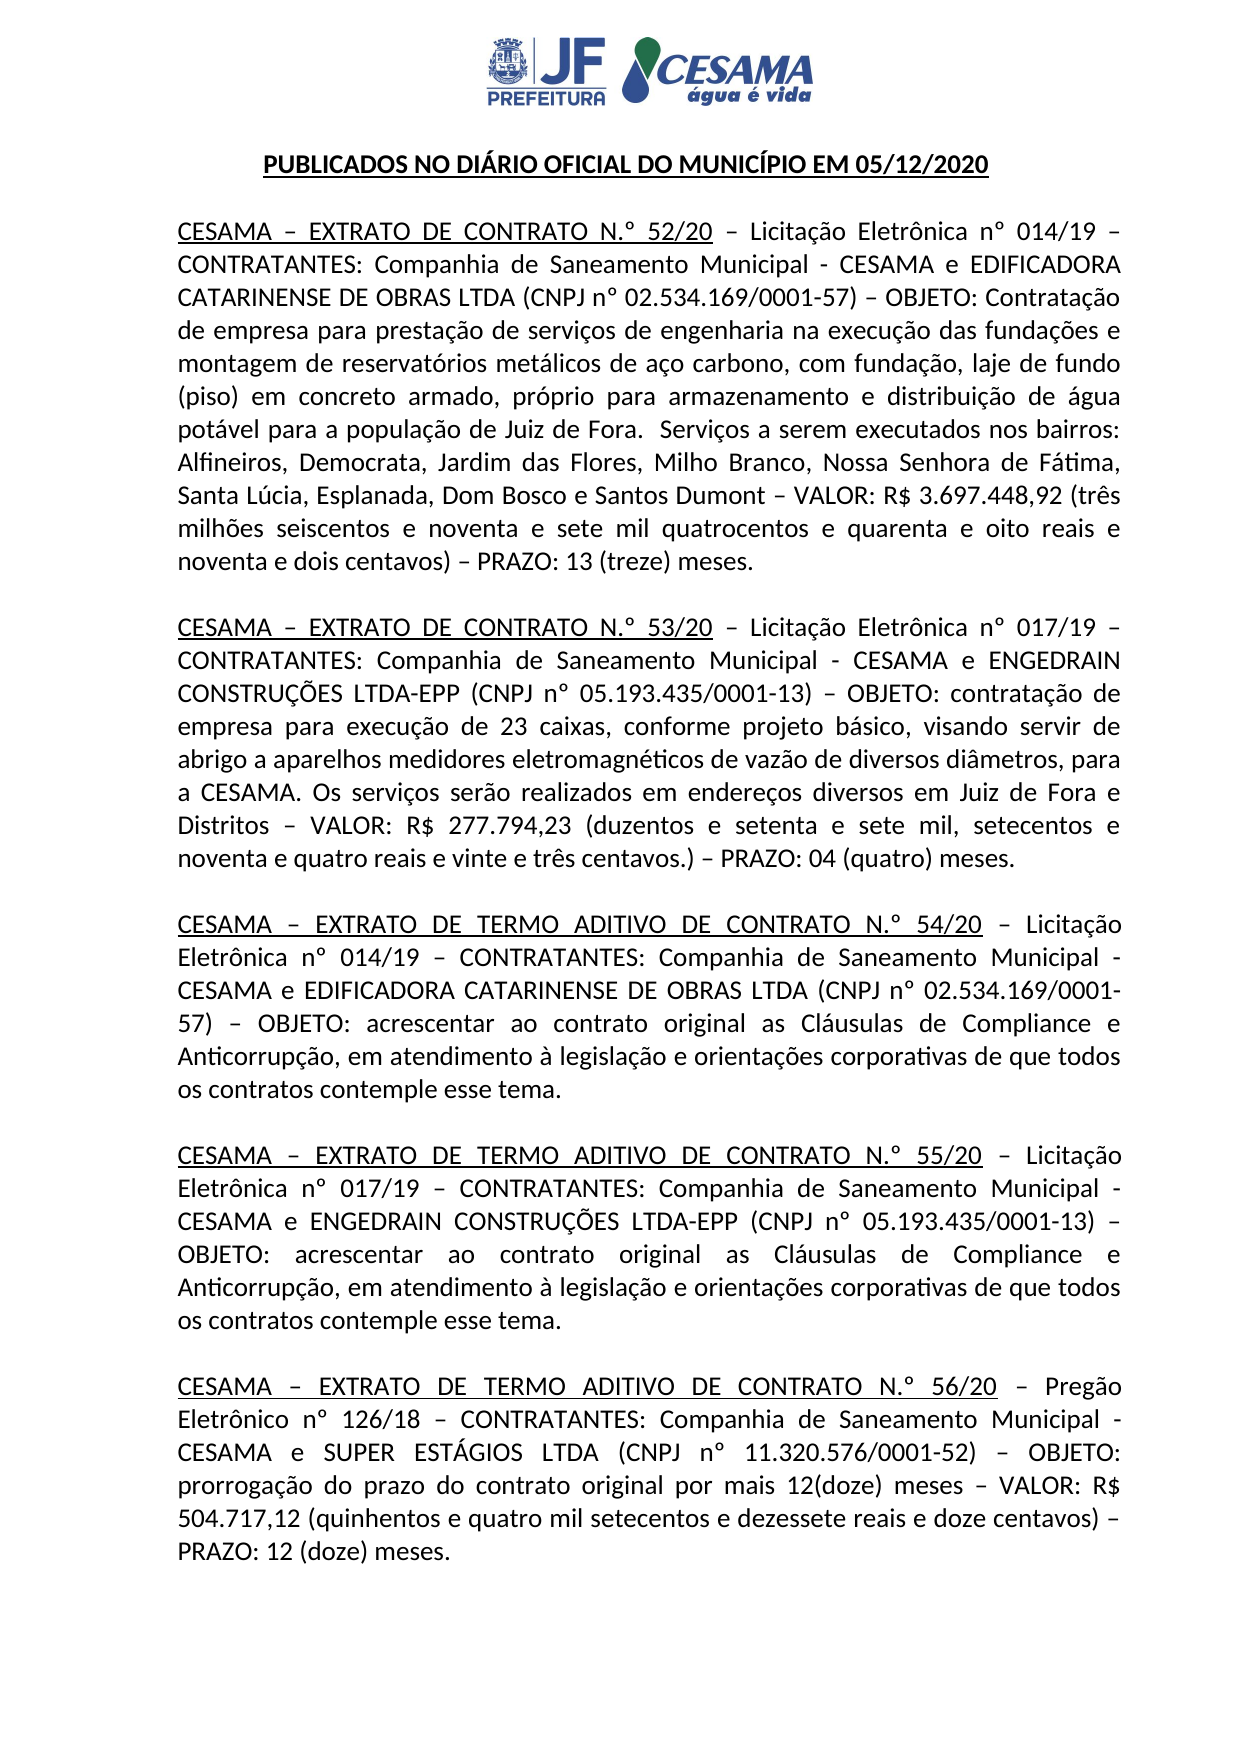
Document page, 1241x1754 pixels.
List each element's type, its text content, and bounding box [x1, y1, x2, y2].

text CESAMA – EXTRATO DE TERMO ADITIVO DE CONTRATO N.º 56/20 – Pregão Eletrônico nº 126/18 – CONTRATANTES: Companhia de Saneamento Municipal - CESAMA e SUPER ESTÁGIOS LTDA (CNPJ nº 11.320.576/0001-52) – OBJETO: prorrogação do prazo do contrato original por mais 12(doze) meses – VALOR: R$ 504.717,12 (quinhentos e quatro mil setecentos e dezessete reais e doze centavos) – PRAZO: 12 (doze) meses. [177, 1369, 1122, 1568]
text CESAMA – EXTRATO DE CONTRATO N.º 53/20 – Licitação Eletrônica nº 017/19 – CONTRATANTES: Companhia de Saneamento Municipal - CESAMA e ENGEDRAIN CONSTRUÇÕES LTDA-EPP (CNPJ nº 05.193.435/0001-13) – OBJETO: contratação de empresa para execução de 23 caixas, conforme projeto básico, visando servir de abrigo a aparelhos medidores eletromagnéticos de vazão de diversos diâmetros, para a CESAMA. Os serviços serão realizados em endereços diversos em Juiz de Fora e Distritos – VALOR: R$ 277.794,23 (duzentos e setenta e sete mil, setecentos e noventa e quatro reais e vinte e três centavos.) – PRAZO: 04 (quatro) meses. [177, 610, 1122, 874]
picture [486, 37, 813, 106]
text CESAMA – EXTRATO DE CONTRATO N.º 52/20 – Licitação Eletrônica nº 014/19 – CONTRATANTES: Companhia de Saneamento Municipal - CESAMA e EDIFICADORA CATARINENSE DE OBRAS LTDA (CNPJ nº 02.534.169/0001-57) – OBJETO: Contratação de empresa para prestação de serviços de engenharia na execução das fundações e montagem de reservatórios metálicos de aço carbono, com fundação, laje de fundo (piso) em concreto armado, próprio para armazenamento e distribuição de água potável para a população de Juiz de Fora. Serviços a serem executados nos bairros: Alfineiros, Democrata, Jardim das Flores, Milho Branco, Nossa Senhora de Fátima, Santa Lúcia, Esplanada, Dom Bosco e Santos Dumont – VALOR: R$ 3.697.448,92 (três milhões seiscentos e noventa e sete mil quatrocentos e quarenta e oito reais e noventa e dois centavos) – PRAZO: 13 (treze) meses. [177, 214, 1122, 577]
text CESAMA – EXTRATO DE TERMO ADITIVO DE CONTRATO N.º 54/20 – Licitação Eletrônica nº 014/19 – CONTRATANTES: Companhia de Saneamento Municipal - CESAMA e EDIFICADORA CATARINENSE DE OBRAS LTDA (CNPJ nº 02.534.169/0001-57) – OBJETO: acrescentar ao contrato original as Cláusulas de Compliance e Anticorrupção, em atendimento à legislação e orientações corporativas de que todos os contratos contemple esse tema. [177, 907, 1122, 1105]
text CESAMA – EXTRATO DE TERMO ADITIVO DE CONTRATO N.º 55/20 – Licitação Eletrônica nº 017/19 – CONTRATANTES: Companhia de Saneamento Municipal - CESAMA e ENGEDRAIN CONSTRUÇÕES LTDA-EPP (CNPJ nº 05.193.435/0001-13) – OBJETO: acrescentar ao contrato original as Cláusulas de Compliance e Anticorrupção, em atendimento à legislação e orientações corporativas de que todos os contratos contemple esse tema. [177, 1138, 1122, 1336]
text PUBLICADOS NO DIÁRIO OFICIAL DO MUNICÍPIO EM 05/12/2020 [177, 148, 1122, 181]
